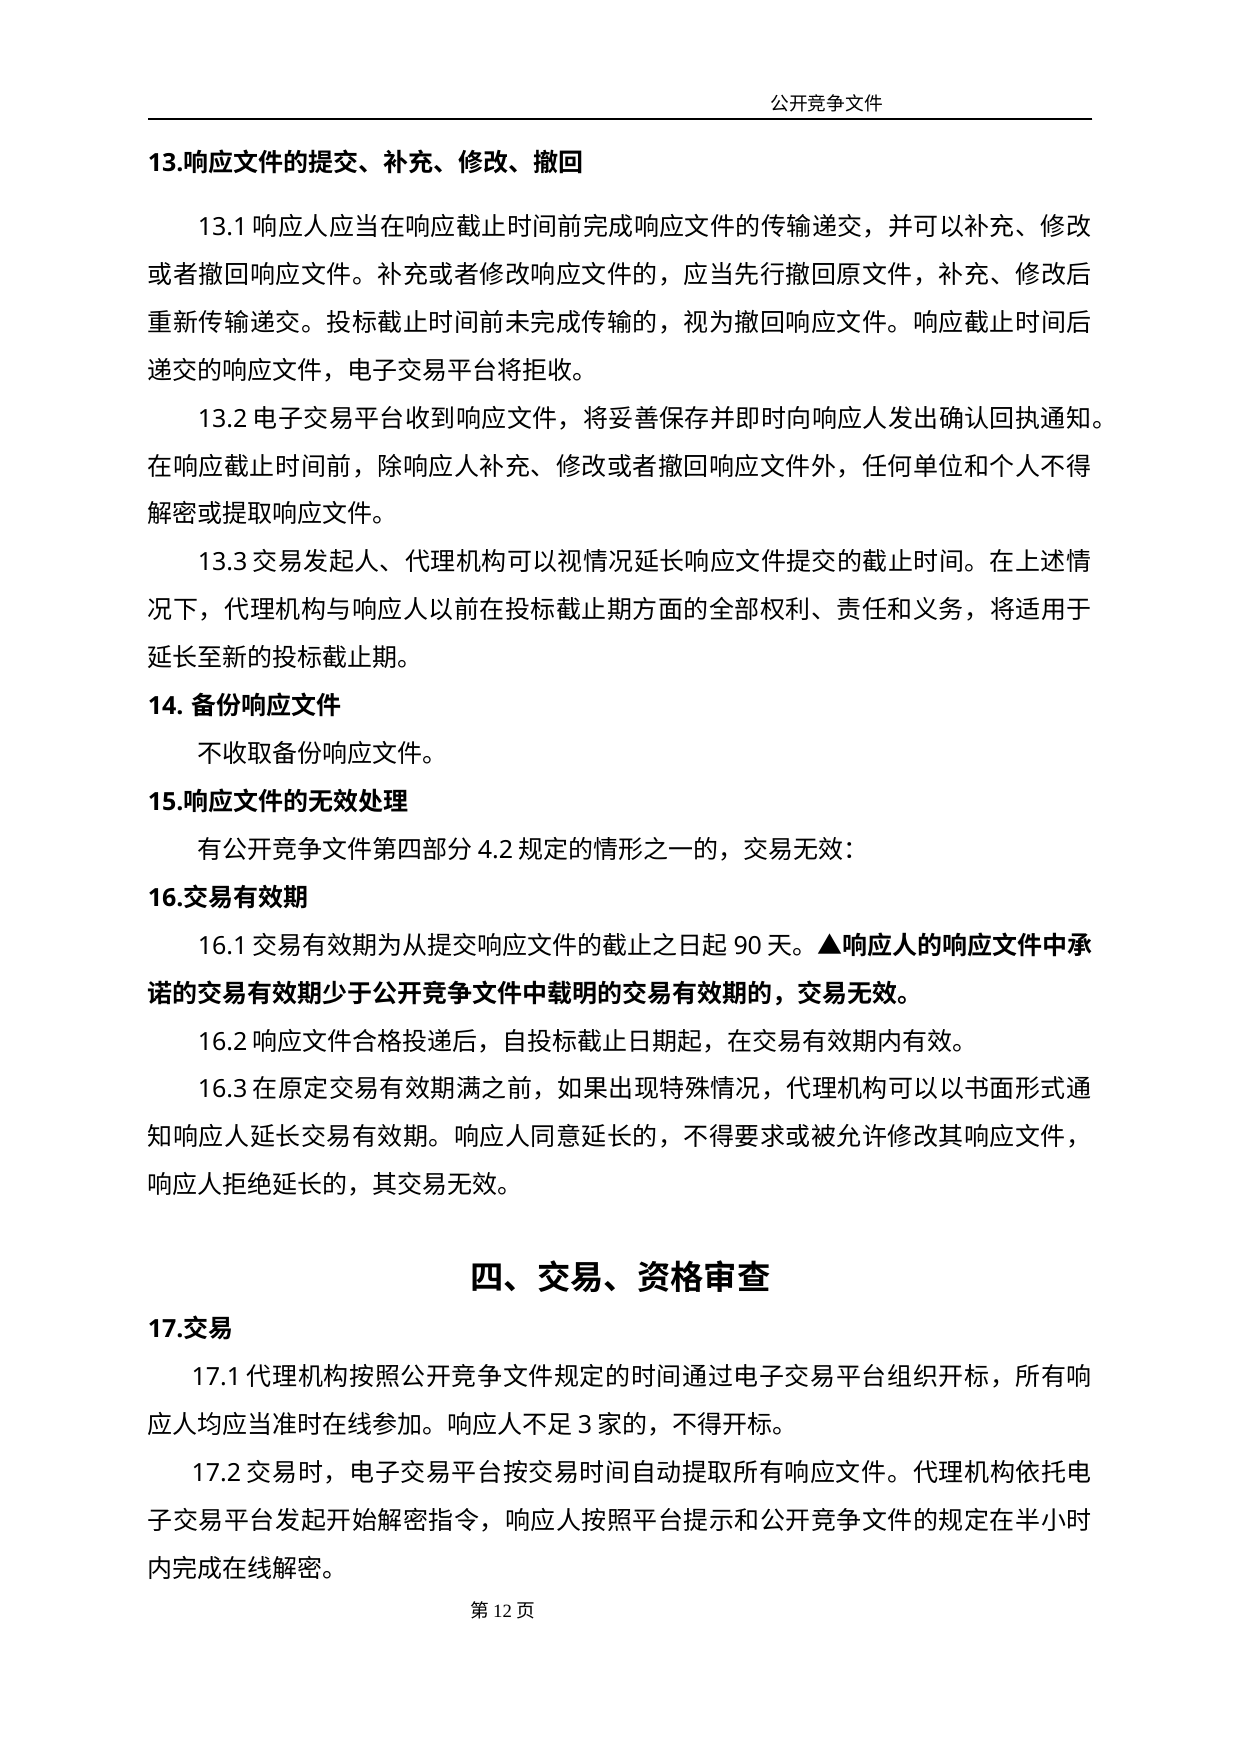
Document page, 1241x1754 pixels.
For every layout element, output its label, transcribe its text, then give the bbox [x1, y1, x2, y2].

list 备份响应文件 [148, 676, 1092, 724]
text 16.2响应文件合格投递后，自投标截止日期起，在交易有效期内有效。 [148, 1012, 1092, 1059]
text 17.2交易时，电子交易平台按交易时间自动提取所有响应文件。代理机构依托电子交易平台发起开始解密指令，响应人按照平台提示和公开竞争文件的规定在半小时内完成在线解密。 [148, 1443, 1092, 1587]
text 13.2电子交易平台收到响应文件，将妥善保存并即时向响应人发出确认回执通知。在响应截止时间前，除响应人补充、修改或者撤回响应文件外，任何单位和个人不得解密或提取响应文件。 [148, 389, 1092, 532]
text 15.响应文件的无效处理 [148, 772, 1092, 820]
text 13.3交易发起人、代理机构可以视情况延长响应文件提交的截止时间。在上述情况下，代理机构与响应人以前在投标截止期方面的全部权利、责任和义务，将适用于延长至新的投标截止期。 [148, 532, 1092, 676]
text 17.1代理机构按照公开竞争文件规定的时间通过电子交易平台组织开标，所有响应人均应当准时在线参加。响应人不足3家的，不得开标。 [148, 1347, 1092, 1443]
text 16.交易有效期 [148, 868, 1092, 916]
text 不收取备份响应文件。 [148, 724, 1092, 772]
text 16.1交易有效期为从提交响应文件的截止之日起90天。▲响应人的响应文件中承诺的交易有效期少于公开竞争文件中载明的交易有效期的，交易无效。 [148, 916, 1092, 1012]
text 13.响应文件的提交、补充、修改、撤回 [148, 133, 1092, 181]
text 四、交易、资格审查 [148, 1251, 1092, 1299]
text 有公开竞争文件第四部分4.2规定的情形之一的，交易无效： [148, 820, 1092, 868]
text 13.1响应人应当在响应截止时间前完成响应文件的传输递交，并可以补充、修改或者撤回响应文件。补充或者修改响应文件的，应当先行撤回原文件，补充、修改后重新传输递交。投标截止时间前未完成传输的，视为撤回响应文件。响应截止时间后递交的响应文件，电子交易平台将拒收。 [148, 197, 1092, 389]
text 17.交易 [148, 1299, 1092, 1347]
text 16.3在原定交易有效期满之前，如果出现特殊情况，代理机构可以以书面形式通知响应人延长交易有效期。响应人同意延长的，不得要求或被允许修改其响应文件，响应人拒绝延长的，其交易无效。 [148, 1059, 1092, 1203]
